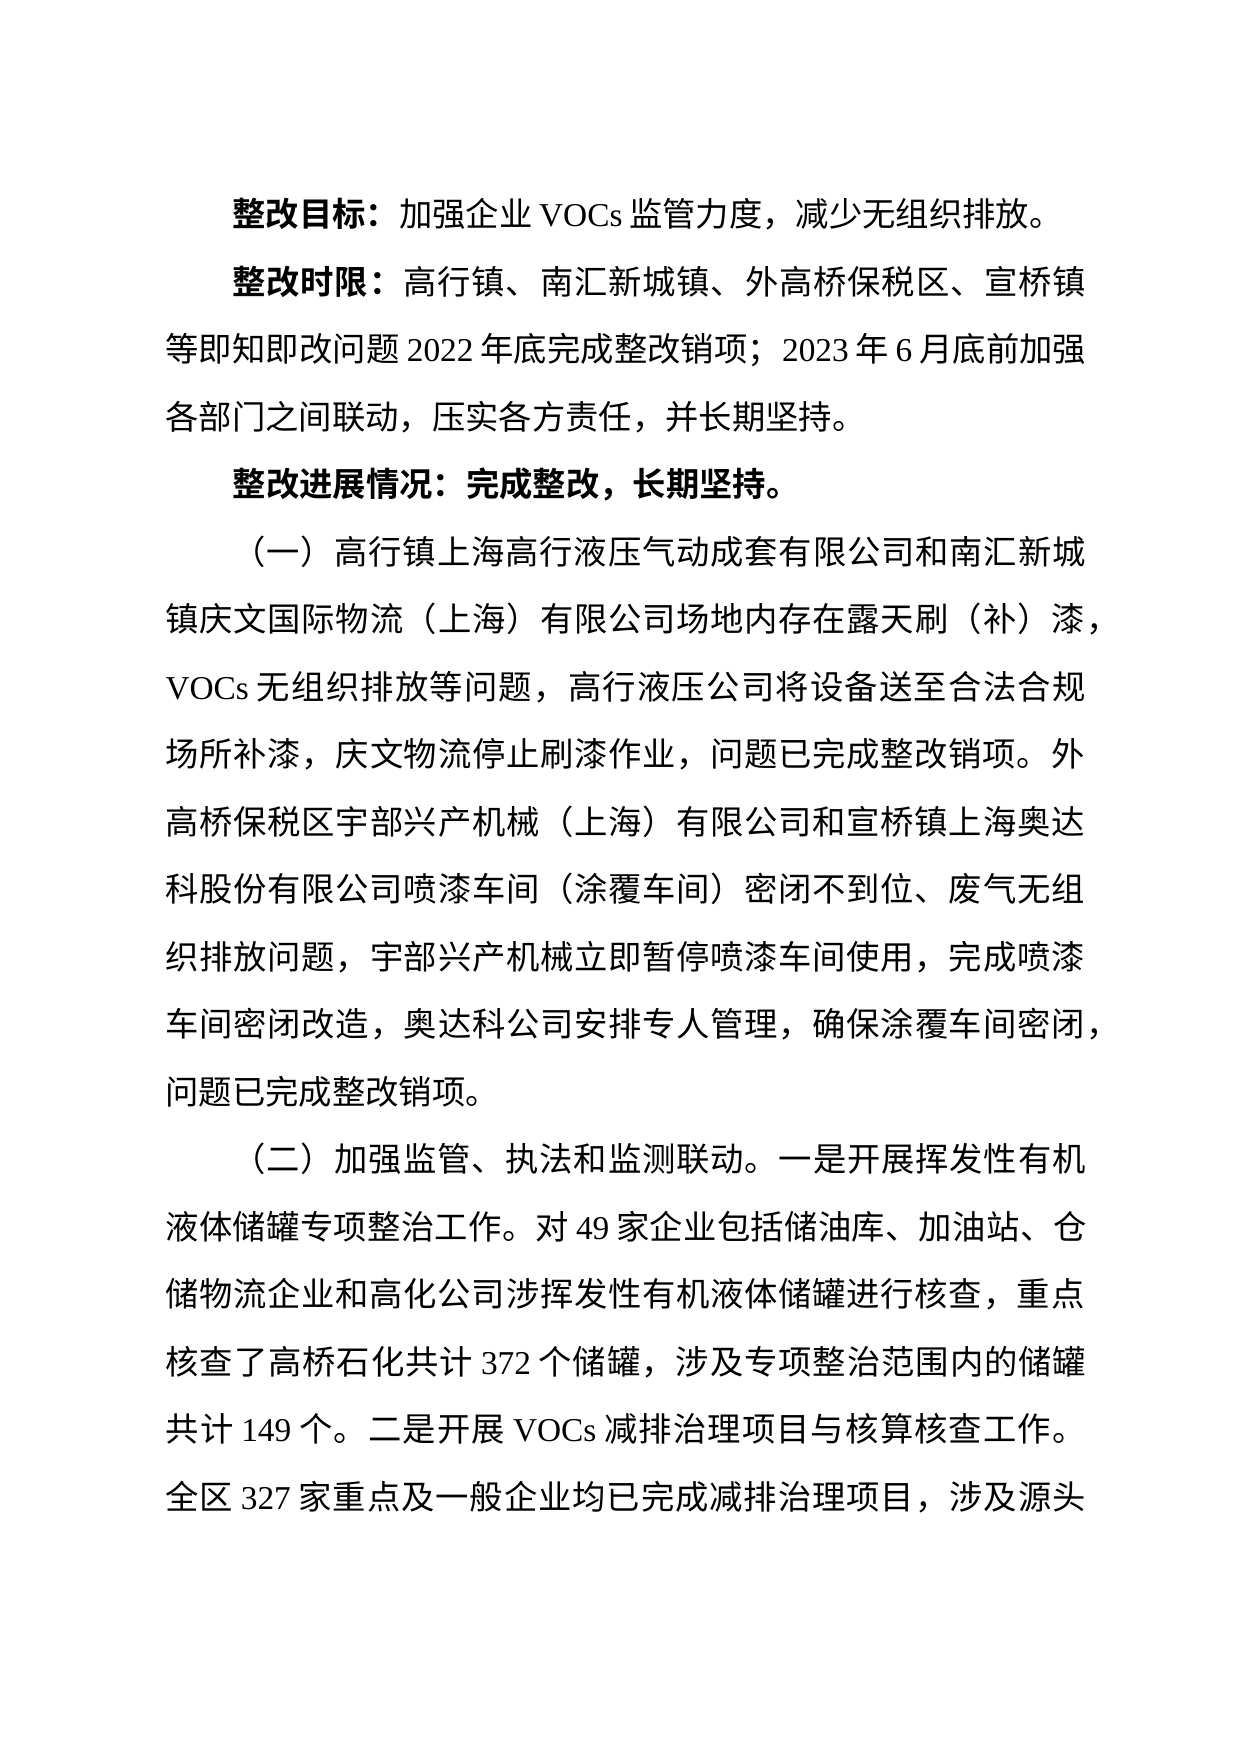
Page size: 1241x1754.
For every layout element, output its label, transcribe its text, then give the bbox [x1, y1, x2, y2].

text 整改目标：加强企业VOCs监管力度，减少无组织排放。 [165, 188, 1087, 236]
text 整改时限：高行镇、南汇新城镇、外高桥保税区、宣桥镇等即知即改问题2022年底完成整改销项；2023年6月底前加强各部门之间联动，压实各方责任，并长期坚持。 [165, 255, 1087, 439]
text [165, 1133, 1087, 1519]
text （一）高行镇上海高行液压气动成套有限公司和南汇新城镇庆文国际物流（上海）有限公司场地内存在露天刷（补）漆，VOCs无组织排放等问题，高行液压公司将设备送至合法合规场所补漆，庆文物流停止刷漆作业，问题已完成整改销项。外高桥保税区宇部兴产机械（上海）有限公司和宣桥镇上海奥达科股份有限公司喷漆车间（涂覆车间）密闭不到位、废气无组织排放问题，宇部兴产机械立即暂停喷漆车间使用，完成喷漆车间密闭改造，奥达科公司安排专人管理，确保涂覆车间密闭，问题已完成整改销项。 [165, 525, 1087, 1114]
text 整改进展情况：完成整改，长期坚持。 [165, 458, 1087, 506]
